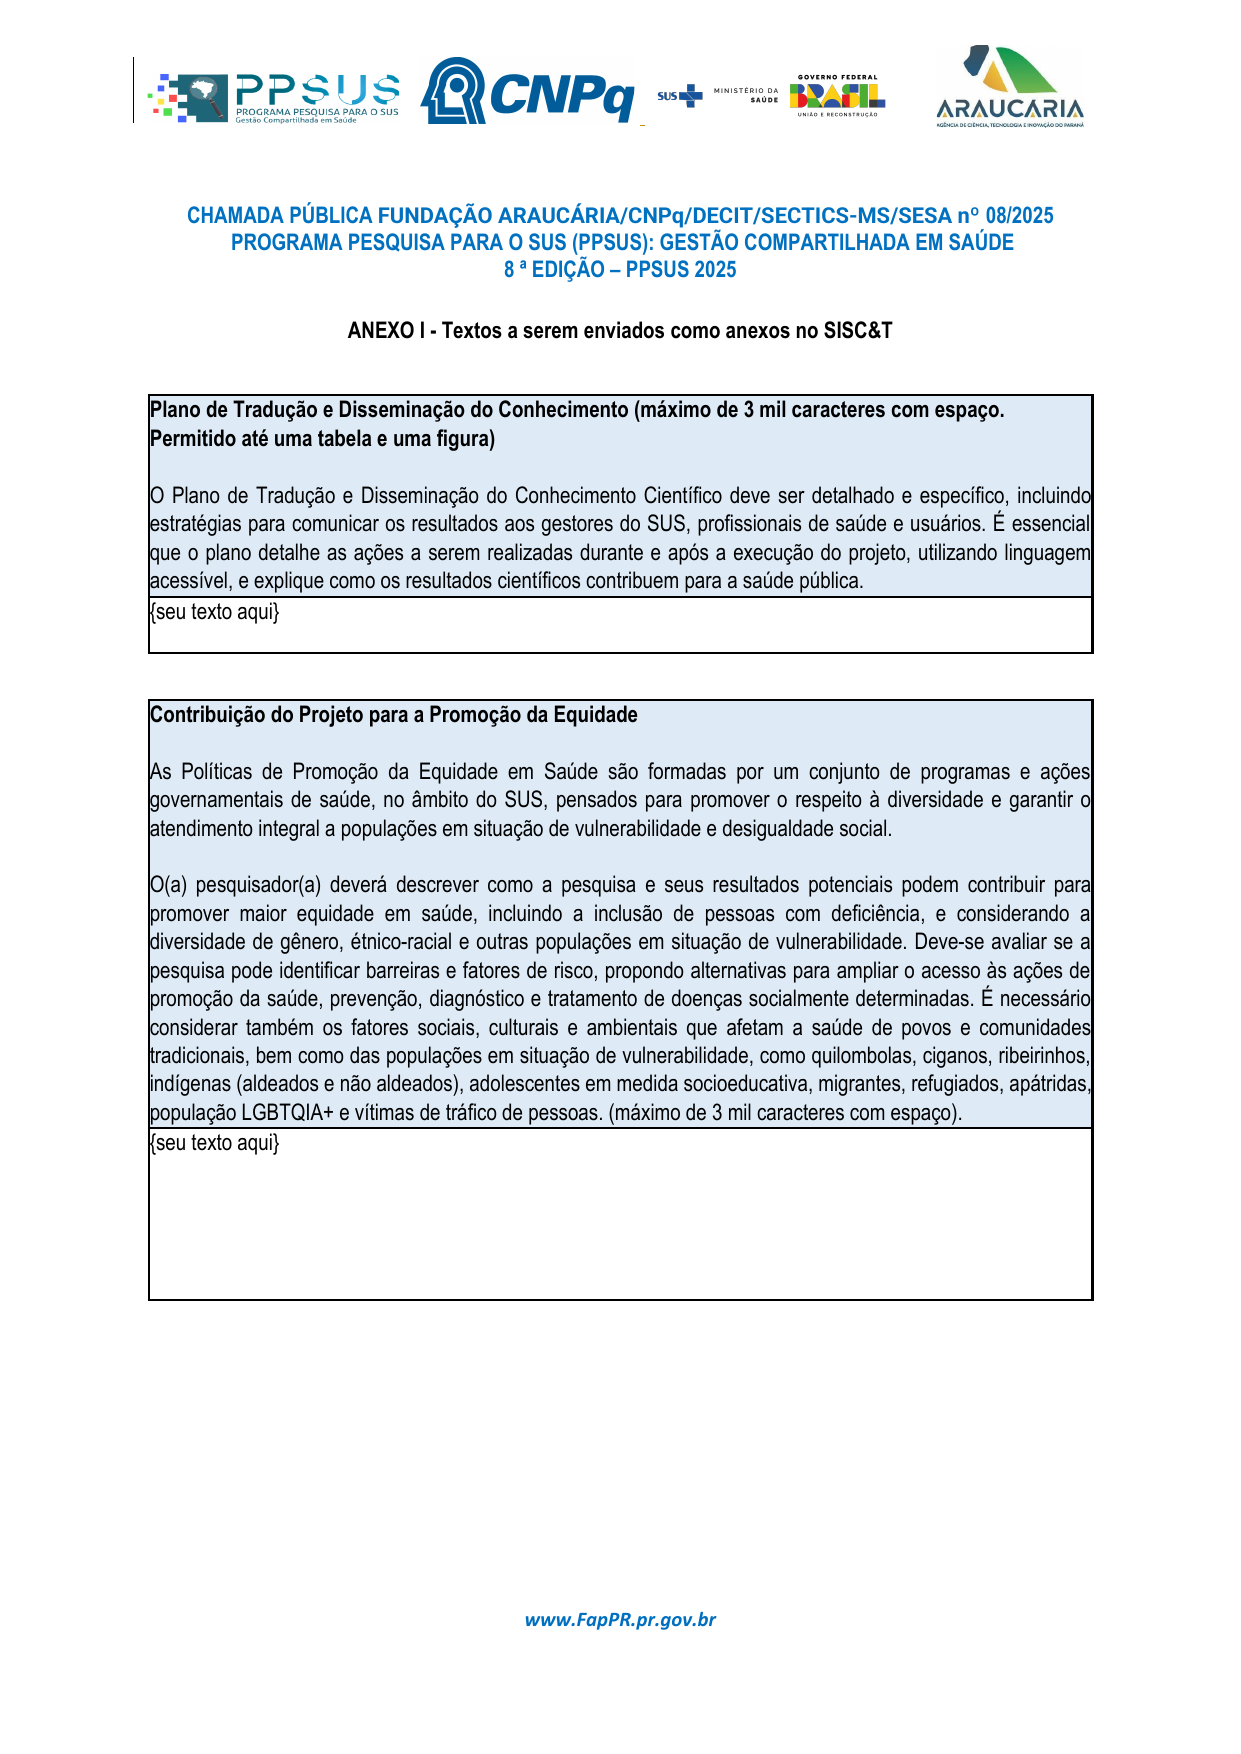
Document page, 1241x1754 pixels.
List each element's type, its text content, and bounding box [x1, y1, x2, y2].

picture [147, 74, 400, 124]
table_cell {seu texto aqui} [150, 1129, 1091, 1299]
picture [420, 57, 635, 124]
subtitle 8 ª EDIÇÃO – PPSUS 2025 [148, 256, 1092, 282]
table_cell {seu texto aqui} [150, 598, 1091, 652]
subtitle CHAMADA PÚBLICA FUNDAÇÃO ARAUCÁRIA/CNPq/DECIT/SECTICS-MS/SESA nº 08/2025 [148, 202, 1092, 229]
picture [391, 74, 400, 80]
picture [645, 57, 899, 124]
text ANEXO I - Textos a serem enviados como anexos no SISC&T [148, 317, 1092, 343]
picture [936, 45, 1084, 128]
table_header Plano de Tradução e Disseminação do Conhecimento (máximo de 3 mil caracteres com espaço. Permitido até uma tabela e uma figura) O Plano de Tradução e Disseminação do Conhecimento Científico deve ser detalhado e específico, incluindo estratégias para comunicar os resultados aos gestores do SUS, profissionais de saúde e usuários. É essencial que o plano detalhe as ações a serem realizadas durante e após a execução do projeto, utilizando linguagem acessível, e explique como os resultados científicos contribuem para a saúde pública. [150, 396, 1091, 596]
subtitle PROGRAMA PESQUISA PARA O SUS (PPSUS): GESTÃO COMPARTILHADA EM SAÚDE [148, 229, 1092, 256]
table_header Contribuição do Projeto para a Promoção da Equidade As Políticas de Promoção da Equidade em Saúde são formadas por um conjunto de programas e ações governamentais de saúde, no âmbito do SUS, pensados para promover o respeito à diversidade e garantir o atendimento integral a populações em situação de vulnerabilidade e desigualdade social. O(a) pesquisador(a) deverá descrever como a pesquisa e seus resultados potenciais podem contribuir para promover maior equidade em saúde, incluindo a inclusão de pessoas com deficiência, e considerando a diversidade de gênero, étnico-racial e outras populações em situação de vulnerabilidade. Deve-se avaliar se a pesquisa pode identificar barreiras e fatores de risco, propondo alternativas para ampliar o acesso às ações de promoção da saúde, prevenção, diagnóstico e tratamento de doenças socialmente determinadas. É necessário considerar também os fatores sociais, culturais e ambientais que afetam a saúde de povos e comunidades tradicionais, bem como das populações em situação de vulnerabilidade, como quilombolas, ciganos, ribeirinhos, indígenas (aldeados e não aldeados), adolescentes em medida socioeducativa, migrantes, refugiados, apátridas, população LGBTQIA+ e vítimas de tráfico de pessoas. (máximo de 3 mil caracteres com espaço). [150, 701, 1091, 1127]
